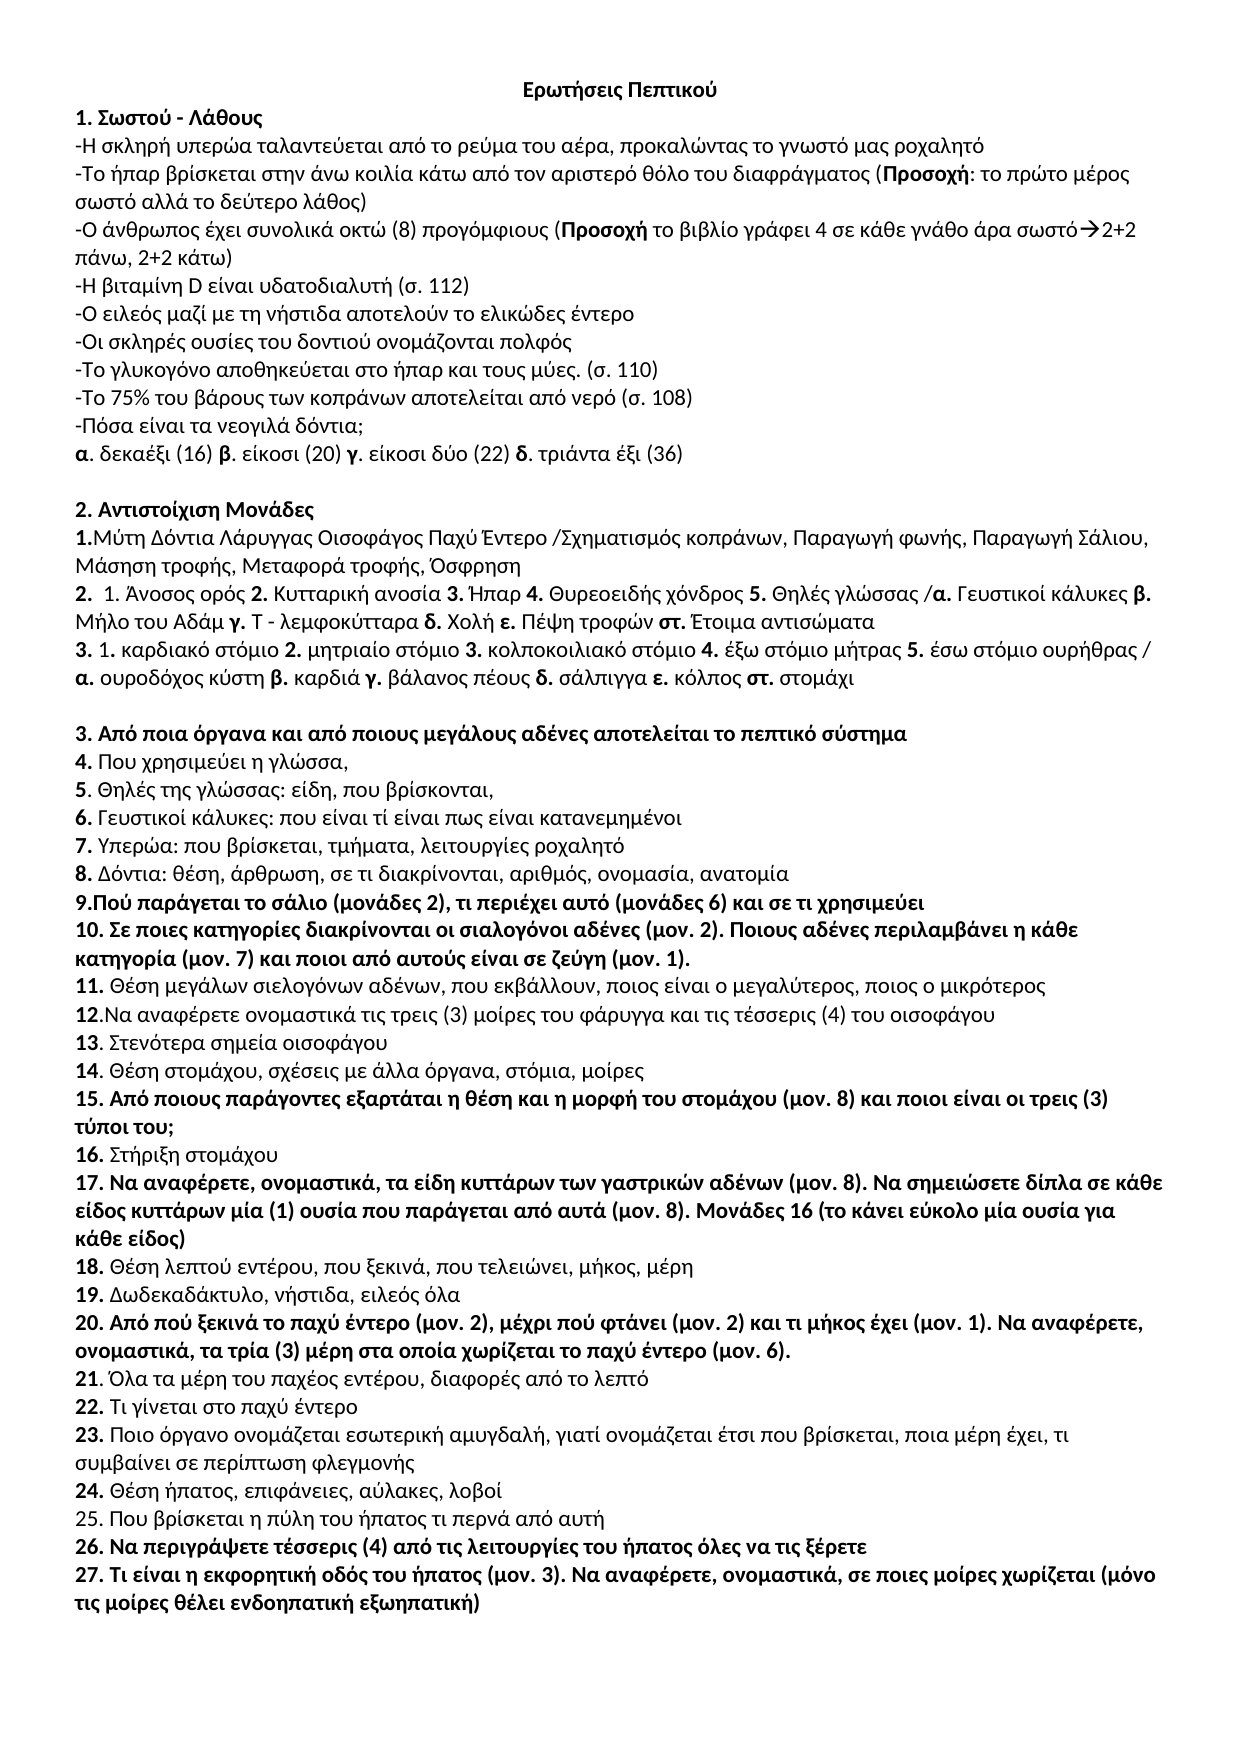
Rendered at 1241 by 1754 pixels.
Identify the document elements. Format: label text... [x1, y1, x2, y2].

text 24. Θέση ήπατος, επιφάνειες, αύλακες, λοβοί [75, 1476, 1165, 1504]
text 7. Υπερώα: που βρίσκεται, τμήματα, λειτουργίες ροχαλητό [75, 832, 1165, 859]
text -Το ήπαρ βρίσκεται στην άνω κοιλία κάτω από τον αριστερό θόλο του διαφράγματος (Προσοχή: το πρώτο μέρος σωστό αλλά το δεύτερο λάθος) [75, 159, 1165, 215]
text 14. Θέση στομάχου, σχέσεις με άλλα όργανα, στόμια, μοίρες [75, 1056, 1165, 1084]
text -Πόσα είναι τα νεογιλά δόντια; [75, 411, 1165, 439]
text 25. Που βρίσκεται η πύλη του ήπατος τι περνά από αυτή [75, 1504, 1165, 1532]
text 10. Σε ποιες κατηγορίες διακρίνονται οι σιαλογόνοι αδένες (μον. 2). Ποιους αδένες περιλαμβάνει η κάθε κατηγορία (μον. 7) και ποιοι από αυτούς είναι σε ζεύγη (μον. 1). [75, 916, 1165, 972]
text -Η βιταμίνη D είναι υδατοδιαλυτή (σ. 112) [75, 271, 1165, 299]
text ονομαστικά, τα τρία (3) μέρη στα οποία χωρίζεται το παχύ έντερο (μον. 6). [75, 1336, 1165, 1364]
text 2. Αντιστοίχιση Μονάδες [75, 495, 1165, 523]
text 21. Όλα τα μέρη του παχέος εντέρου, διαφορές από το λεπτό [75, 1364, 1165, 1392]
text α. δεκαέξι (16) β. είκοσι (20) γ. είκοσι δύο (22) δ. τριάντα έξι (36) [75, 439, 1165, 467]
text 1. Σωστού - Λάθους [75, 103, 1165, 131]
text 11. Θέση μεγάλων σιελογόνων αδένων, που εκβάλλουν, ποιος είναι ο μεγαλύτερος, ποιος ο μικρότερος [75, 972, 1165, 1000]
text 13. Στενότερα σημεία οισοφάγου [75, 1028, 1165, 1056]
text -Το 75% του βάρους των κοπράνων αποτελείται από νερό (σ. 108) [75, 383, 1165, 411]
text 26. Να περιγράψετε τέσσερις (4) από τις λειτουργίες του ήπατος όλες να τις ξέρετε [75, 1532, 1165, 1560]
text 15. Από ποιους παράγοντες εξαρτάται η θέση και η μορφή του στομάχου (μον. 8) και ποιοι είναι οι τρεις (3) τύποι του; [75, 1084, 1165, 1140]
text 3. 1. καρδιακό στόμιο 2. μητριαίο στόμιο 3. κολποκοιλιακό στόμιο 4. έξω στόμιο μήτρας 5. έσω στόμιο ουρήθρας / α. ουροδόχος κύστη β. καρδιά γ. βάλανος πέους δ. σάλπιγγα ε. κόλπος στ. στομάχι [75, 635, 1165, 691]
text 17. Να αναφέρετε, ονομαστικά, τα είδη κυττάρων των γαστρικών αδένων (μον. 8). Να σημειώσετε δίπλα σε κάθε είδος κυττάρων μία (1) ουσία που παράγεται από αυτά (μον. 8). Μονάδες 16 (το κάνει εύκολο μία ουσία για κάθε είδος) [75, 1168, 1165, 1252]
text -Οι σκληρές ουσίες του δοντιού ονομάζονται πολφός [75, 327, 1165, 355]
text -Ο άνθρωπος έχει συνολικά οκτώ (8) προγόμφιους (Προσοχή το βιβλίο γράφει 4 σε κάθε γνάθο άρα σωστό2+2 πάνω, 2+2 κάτω) [75, 215, 1165, 271]
text 22. Τι γίνεται στο παχύ έντερο [75, 1392, 1165, 1420]
text -Η σκληρή υπερώα ταλαντεύεται από το ρεύμα του αέρα, προκαλώντας το γνωστό μας ροχαλητό [75, 131, 1165, 159]
text Ερωτήσεις Πεπτικού [75, 75, 1165, 103]
text 16. Στήριξη στομάχου [75, 1140, 1165, 1168]
text 8. Δόντια: θέση, άρθρωση, σε τι διακρίνονται, αριθμός, ονομασία, ανατομία [75, 859, 1165, 888]
text -Το γλυκογόνο αποθηκεύεται στο ήπαρ και τους μύες. (σ. 110) [75, 355, 1165, 383]
text 1.Μύτη Δόντια Λάρυγγας Οισοφάγος Παχύ Έντερο /Σχηματισμός κοπράνων, Παραγωγή φωνής, Παραγωγή Σάλιου, Μάσηση τροφής, Μεταφορά τροφής, Όσφρηση [75, 523, 1165, 579]
text 23. Ποιο όργανο ονομάζεται εσωτερική αμυγδαλή, γιατί ονομάζεται έτσι που βρίσκεται, ποια μέρη έχει, τι συμβαίνει σε περίπτωση φλεγμονής [75, 1420, 1165, 1476]
text 12.Να αναφέρετε ονομαστικά τις τρεις (3) μοίρες του φάρυγγα και τις τέσσερις (4) του οισοφάγου [75, 1000, 1165, 1028]
text 3. Από ποια όργανα και από ποιους μεγάλους αδένες αποτελείται το πεπτικό σύστημα [75, 719, 1165, 747]
text 5. Θηλές της γλώσσας: είδη, που βρίσκονται, [75, 776, 1165, 803]
text -Ο ειλεός μαζί με τη νήστιδα αποτελούν το ελικώδες έντερο [75, 299, 1165, 327]
text 9.Πού παράγεται το σάλιο (μονάδες 2), τι περιέχει αυτό (μονάδες 6) και σε τι χρησιμεύει [75, 888, 1165, 916]
text 18. Θέση λεπτού εντέρου, που ξεκινά, που τελειώνει, μήκος, μέρη [75, 1252, 1165, 1280]
text 20. Από πού ξεκινά το παχύ έντερο (μον. 2), μέχρι πού φτάνει (μον. 2) και τι μήκος έχει (μον. 1). Να αναφέρετε, [75, 1308, 1165, 1336]
text 4. Που χρησιμεύει η γλώσσα, [75, 747, 1165, 776]
text 2. 1. Άνοσος ορός 2. Κυτταρική ανοσία 3. Ήπαρ 4. Θυρεοειδής χόνδρος 5. Θηλές γλώσσας /α. Γευστικοί κάλυκες β. Μήλο του Αδάμ γ. Τ - λεμφοκύτταρα δ. Χολή ε. Πέψη τροφών στ. Έτοιμα αντισώματα [75, 579, 1165, 635]
text 19. Δωδεκαδάκτυλο, νήστιδα, ειλεός όλα [75, 1280, 1165, 1308]
text 27. Τι είναι η εκφορητική οδός του ήπατος (μον. 3). Να αναφέρετε, ονομαστικά, σε ποιες μοίρες χωρίζεται (μόνο τις μοίρες θέλει ενδοηπατική εξωηπατική) [75, 1560, 1165, 1616]
text 6. Γευστικοί κάλυκες: που είναι τί είναι πως είναι κατανεμημένοι [75, 803, 1165, 832]
